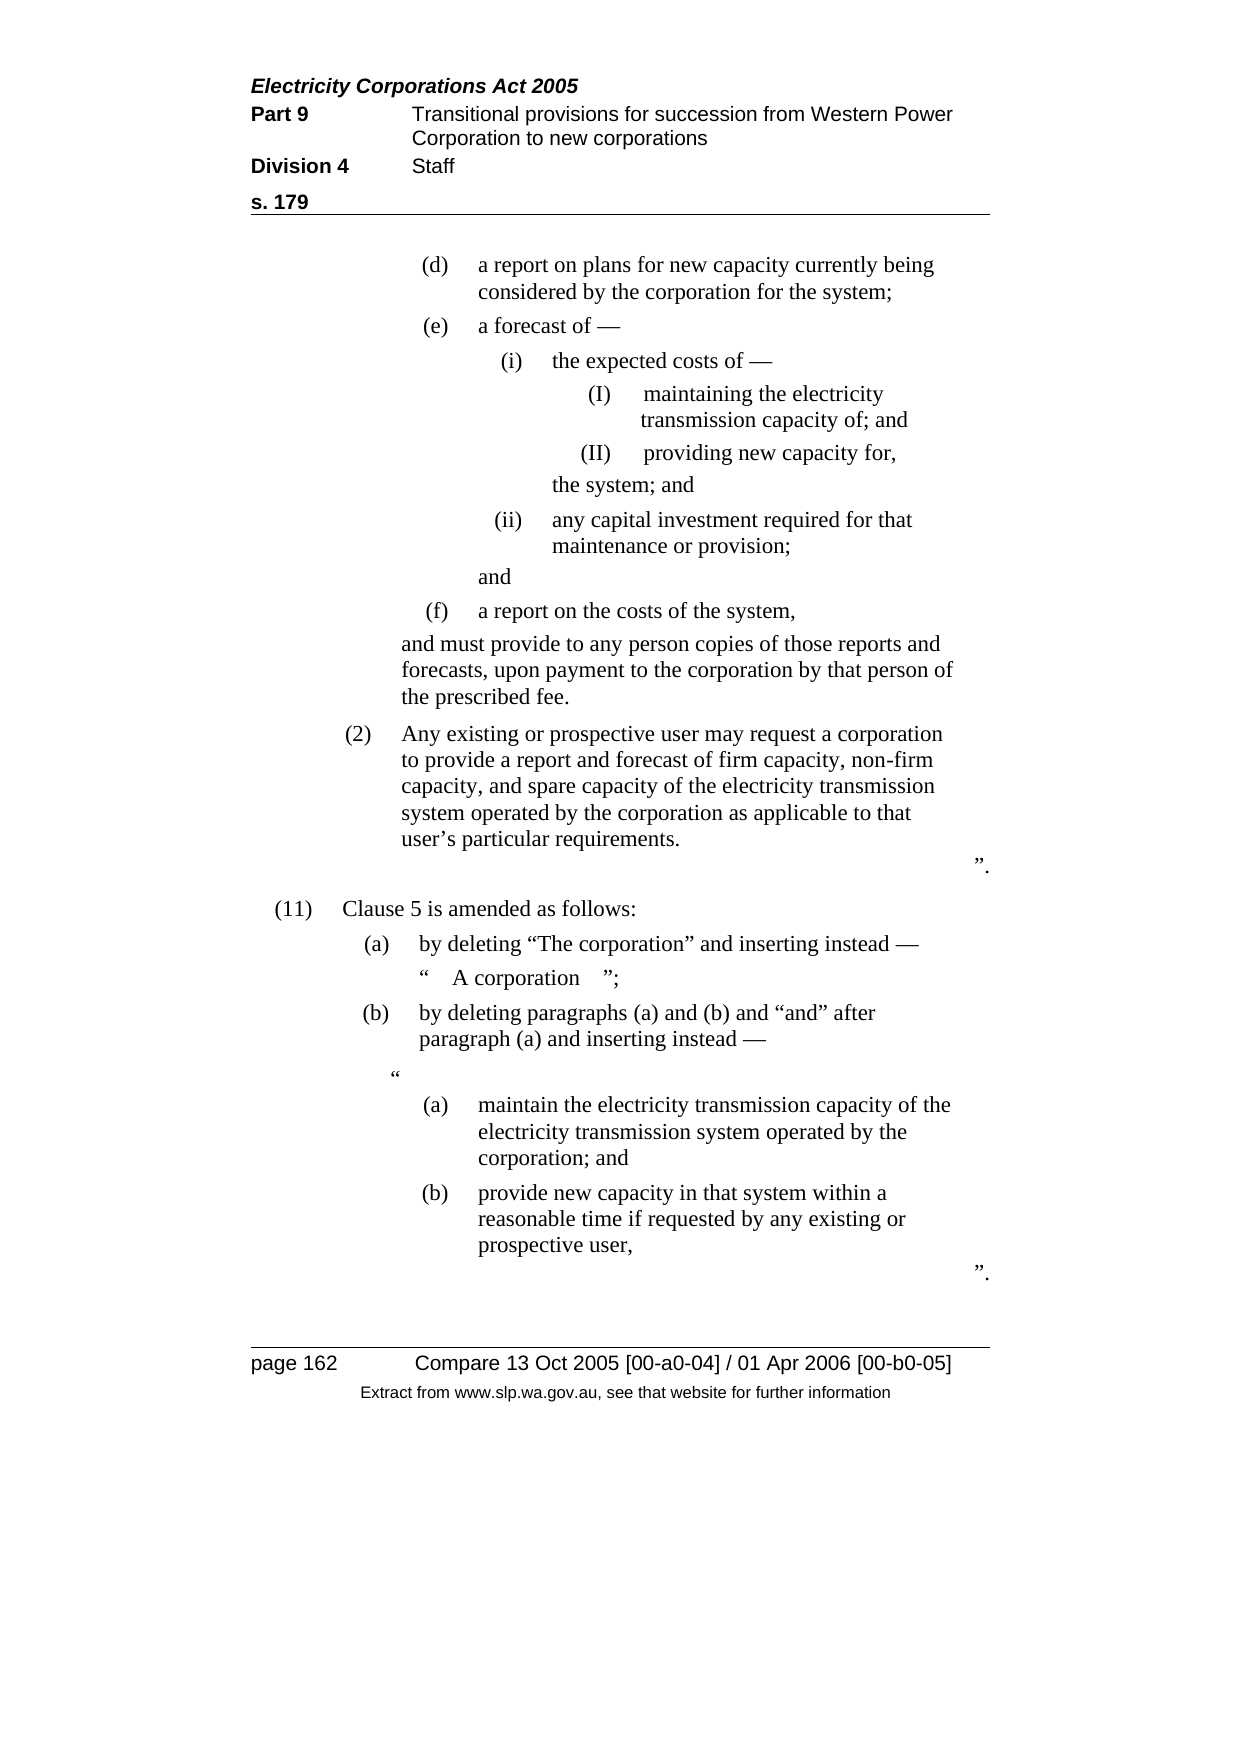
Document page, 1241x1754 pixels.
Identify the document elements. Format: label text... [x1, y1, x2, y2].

text (i) the expected costs of — [463, 347, 960, 373]
text (I) maintaining the electricity transmission capacity of; and [552, 380, 960, 432]
text (2) Any existing or prospective user may request a corporation to provide a report and forecast of firm capacity, non-firm capacity, and spare capacity of the electricity transmission system operated by the corporation as applicable to that user’s particular requirements. [312, 719, 960, 851]
text “ [390, 1064, 990, 1091]
text (ii) any capital investment required for that maintenance or provision; [463, 506, 960, 559]
text (a) maintain the electricity transmission capacity of the electricity transmission system operated by the corporation; and [389, 1091, 960, 1171]
text and [389, 563, 960, 589]
text (d) a report on plans for new capacity currently being considered by the corporation for the system; [389, 251, 960, 304]
text and must provide to any person copies of those reports and forecasts, upon payment to the corporation by that person of the prescribed fee. [312, 630, 960, 709]
text (e) a forecast of — [389, 312, 960, 339]
text (f) a report on the costs of the system, [389, 597, 960, 624]
text (II) providing new capacity for, [552, 439, 960, 465]
text (11) Clause 5 is amended as follows: [251, 895, 990, 921]
text ”. [251, 851, 990, 878]
text ”. [251, 1258, 990, 1285]
text “ A corporation ”; [251, 964, 990, 991]
text the system; and [463, 471, 960, 498]
text (b) by deleting paragraphs (a) and (b) and “and” after paragraph (a) and inserting instead — [251, 999, 990, 1052]
text (a) by deleting “The corporation” and inserting instead — [251, 930, 990, 956]
text (b) provide new capacity in that system within a reasonable time if requested by any existing or prospective user, [389, 1179, 960, 1258]
